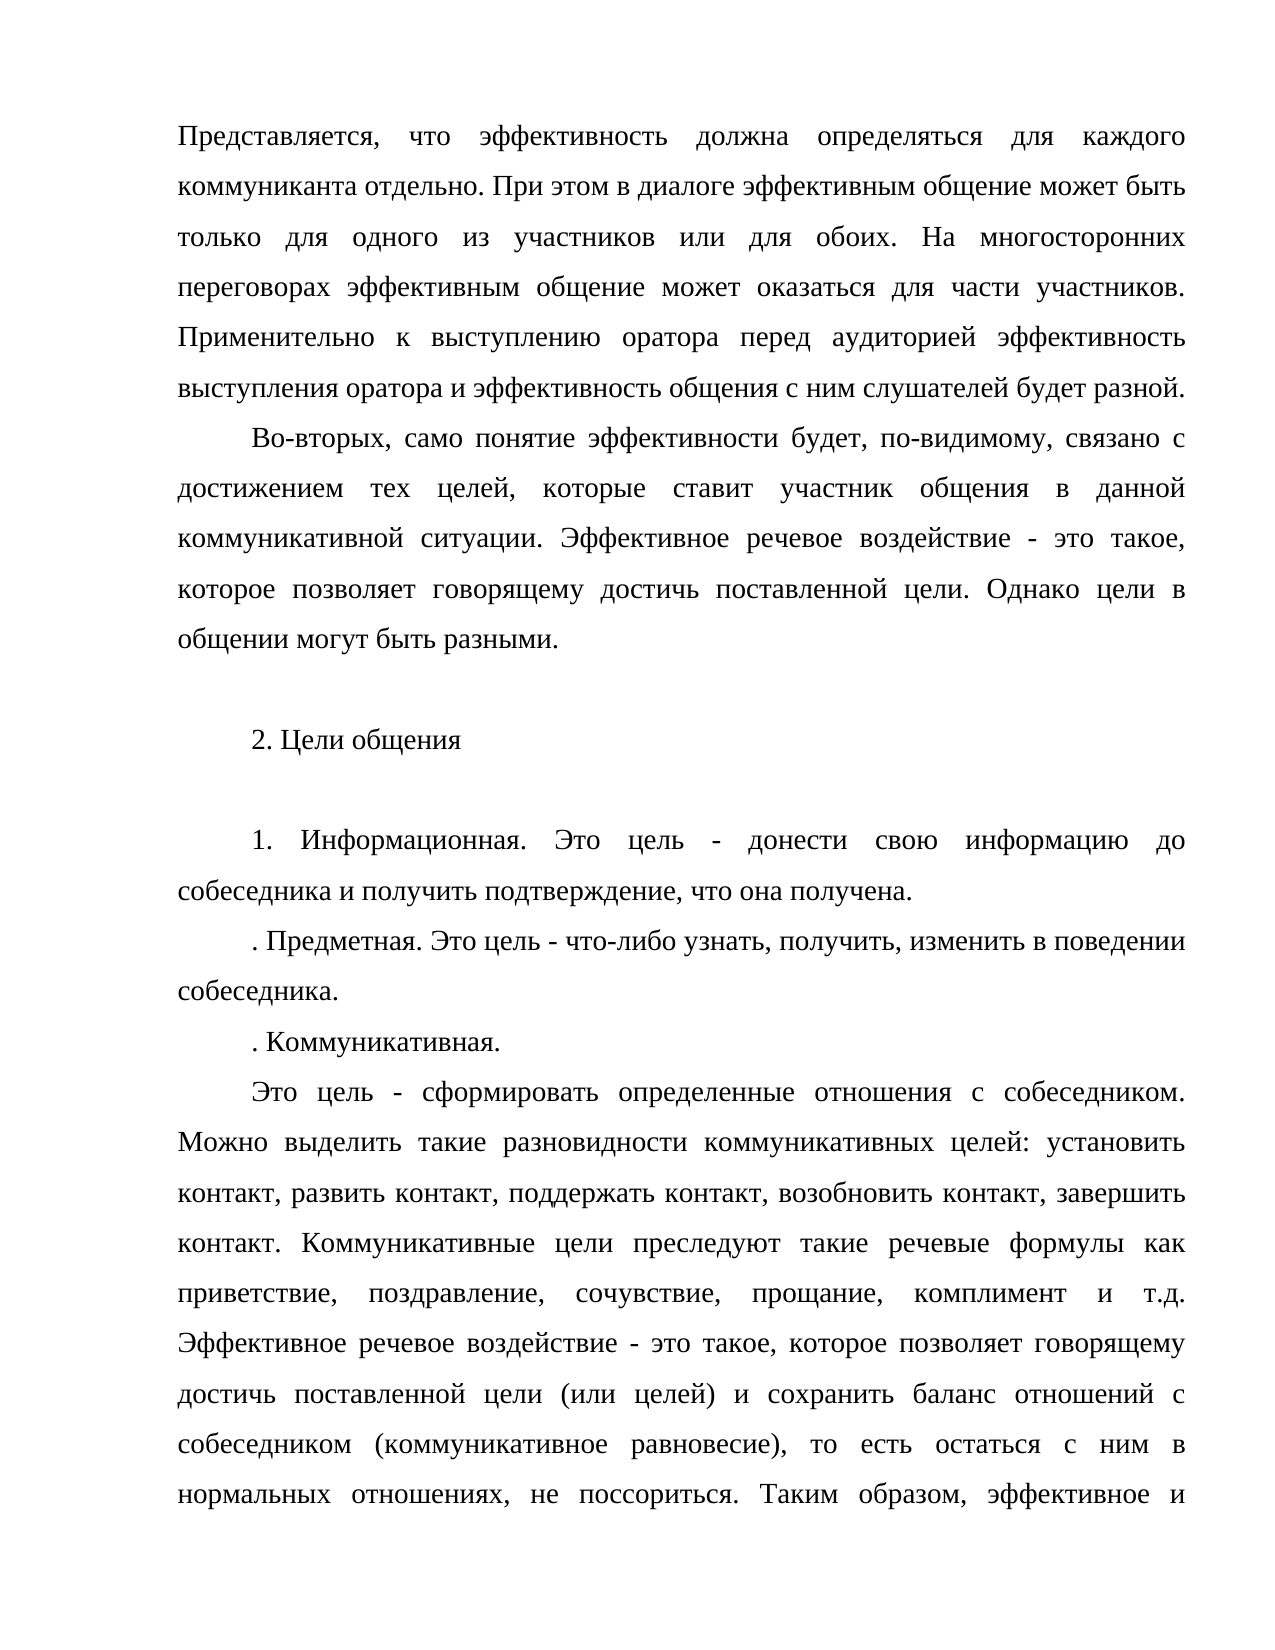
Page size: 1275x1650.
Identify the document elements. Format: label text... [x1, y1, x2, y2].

text . Предметная. Это цель - что-либо узнать, получить, изменить в поведении собеседника. [177, 923, 1186, 1007]
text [177, 118, 1186, 403]
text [177, 1074, 1186, 1510]
text . Коммуникативная. [177, 1024, 1186, 1057]
text 1. Информационная. Это цель - донести свою информацию до собеседника и получить подтверждение, что она получена. [177, 822, 1186, 906]
text Во-вторых, само понятие эффективности будет, по-видимому, связано с достижением тех целей, которые ставит участник общения в данной коммуникативной ситуации. Эффективное речевое воздействие - это такое, которое позволяет говорящему достичь поставленной цели. Однако цели в общении могут быть разными. [177, 420, 1186, 655]
text 2. Цели общения [177, 722, 1186, 755]
